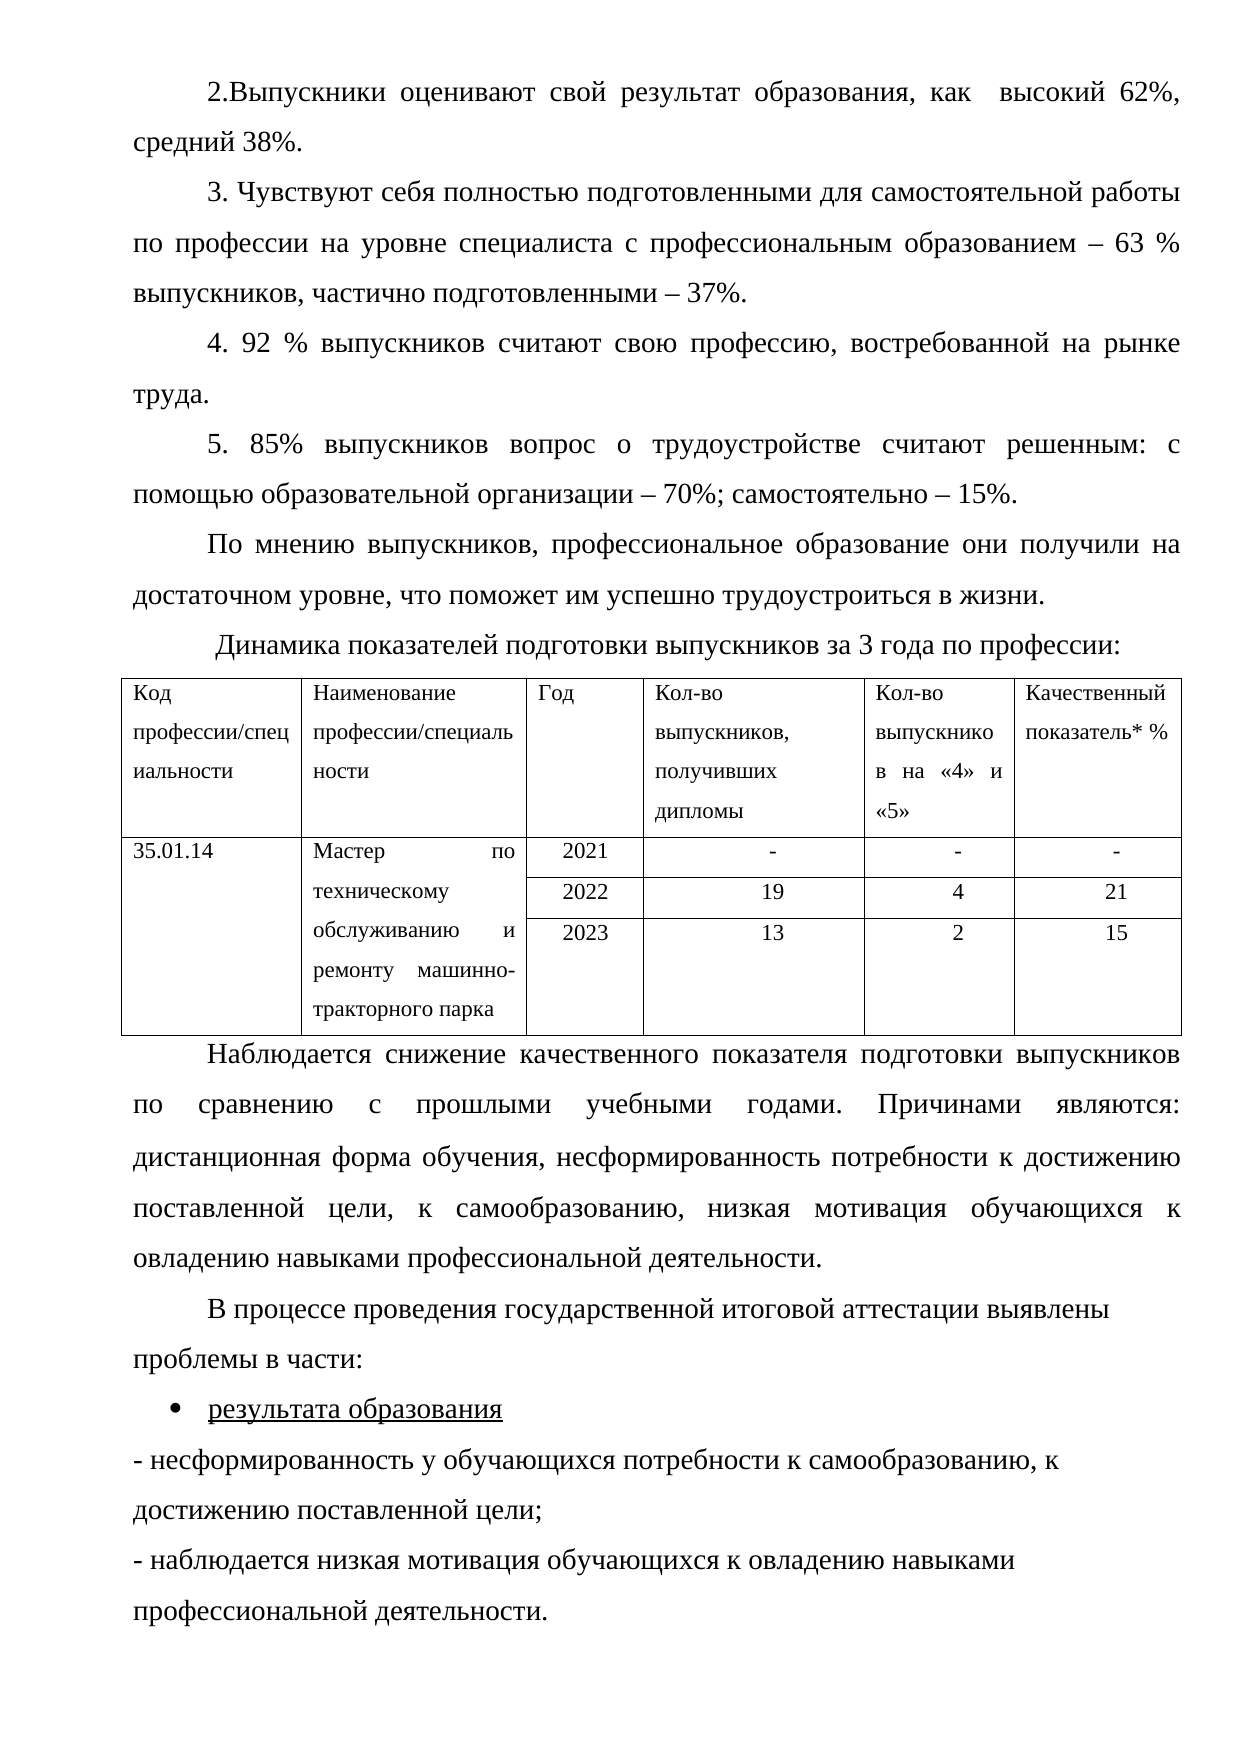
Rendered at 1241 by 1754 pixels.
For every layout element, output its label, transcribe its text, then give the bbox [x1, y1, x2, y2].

table_cell 2022 [527, 878, 643, 918]
table_cell - [865, 838, 1014, 877]
table_cell 15 [1015, 919, 1181, 1035]
text Динамика показателей подготовки выпускников за 3 года по профессии: [133, 627, 1181, 661]
text - несформированность у обучающихся потребности к самообразованию, к достижению поставленной цели; [133, 1442, 1181, 1526]
table_header Год [527, 679, 643, 837]
text 4. 92 % выпускников считают свою профессию, востребованной на рынке труда. [133, 325, 1181, 409]
table_cell Мастер по техническому обслуживанию и ремонту машинно-тракторного парка [302, 838, 526, 1035]
table_header Код профессии/специальности [122, 679, 301, 837]
table_cell 2023 [527, 919, 643, 1035]
text 2.Выпускники оценивают свой результат образования, как высокий 62%, средний 38%. [133, 74, 1181, 158]
text Наблюдается снижение качественного показателя подготовки выпускников по сравнению с прошлыми учебными годами. Причинами являются: дистанционная форма обучения, несформированность потребности к достижению поставленной цели, к самообразованию, низкая мотивация обучающихся к овладению навыками профессиональной деятельности. [133, 1036, 1181, 1274]
text 3. Чувствуют себя полностью подготовленными для самостоятельной работы по профессии на уровне специалиста с профессиональным образованием – 63 % выпускников, частично подготовленными – 37%. [133, 174, 1181, 309]
table_cell 35.01.14 [122, 838, 301, 1035]
text 5. 85% выпускников вопрос о трудоустройстве считают решенным: с помощью образовательной организации – 70%; самостоятельно – 15%. [133, 426, 1181, 510]
list результата образования [170, 1391, 1181, 1425]
table_cell 21 [1015, 878, 1181, 918]
text В процессе проведения государственной итоговой аттестации выявлены проблемы в части: [133, 1291, 1181, 1374]
table_cell 2021 [527, 838, 643, 877]
table_cell - [1015, 838, 1181, 877]
table_header Кол-во выпускников на «4» и «5» [865, 679, 1014, 837]
table_header Наименование профессии/специальности [302, 679, 526, 837]
table_cell - [644, 838, 864, 877]
table_cell 19 [644, 878, 864, 918]
table_cell 2 [865, 919, 1014, 1035]
text - наблюдается низкая мотивация обучающихся к овладению навыками профессиональной деятельности. [133, 1542, 1181, 1626]
table_cell 4 [865, 878, 1014, 918]
table_header Кол-во выпускников, получивших дипломы [644, 679, 864, 837]
text По мнению выпускников, профессиональное образование они получили на достаточном уровне, что поможет им успешно трудоустроиться в жизни. [133, 527, 1181, 611]
table_header Качественный показатель* % [1015, 679, 1181, 837]
table_cell 13 [644, 919, 864, 1035]
